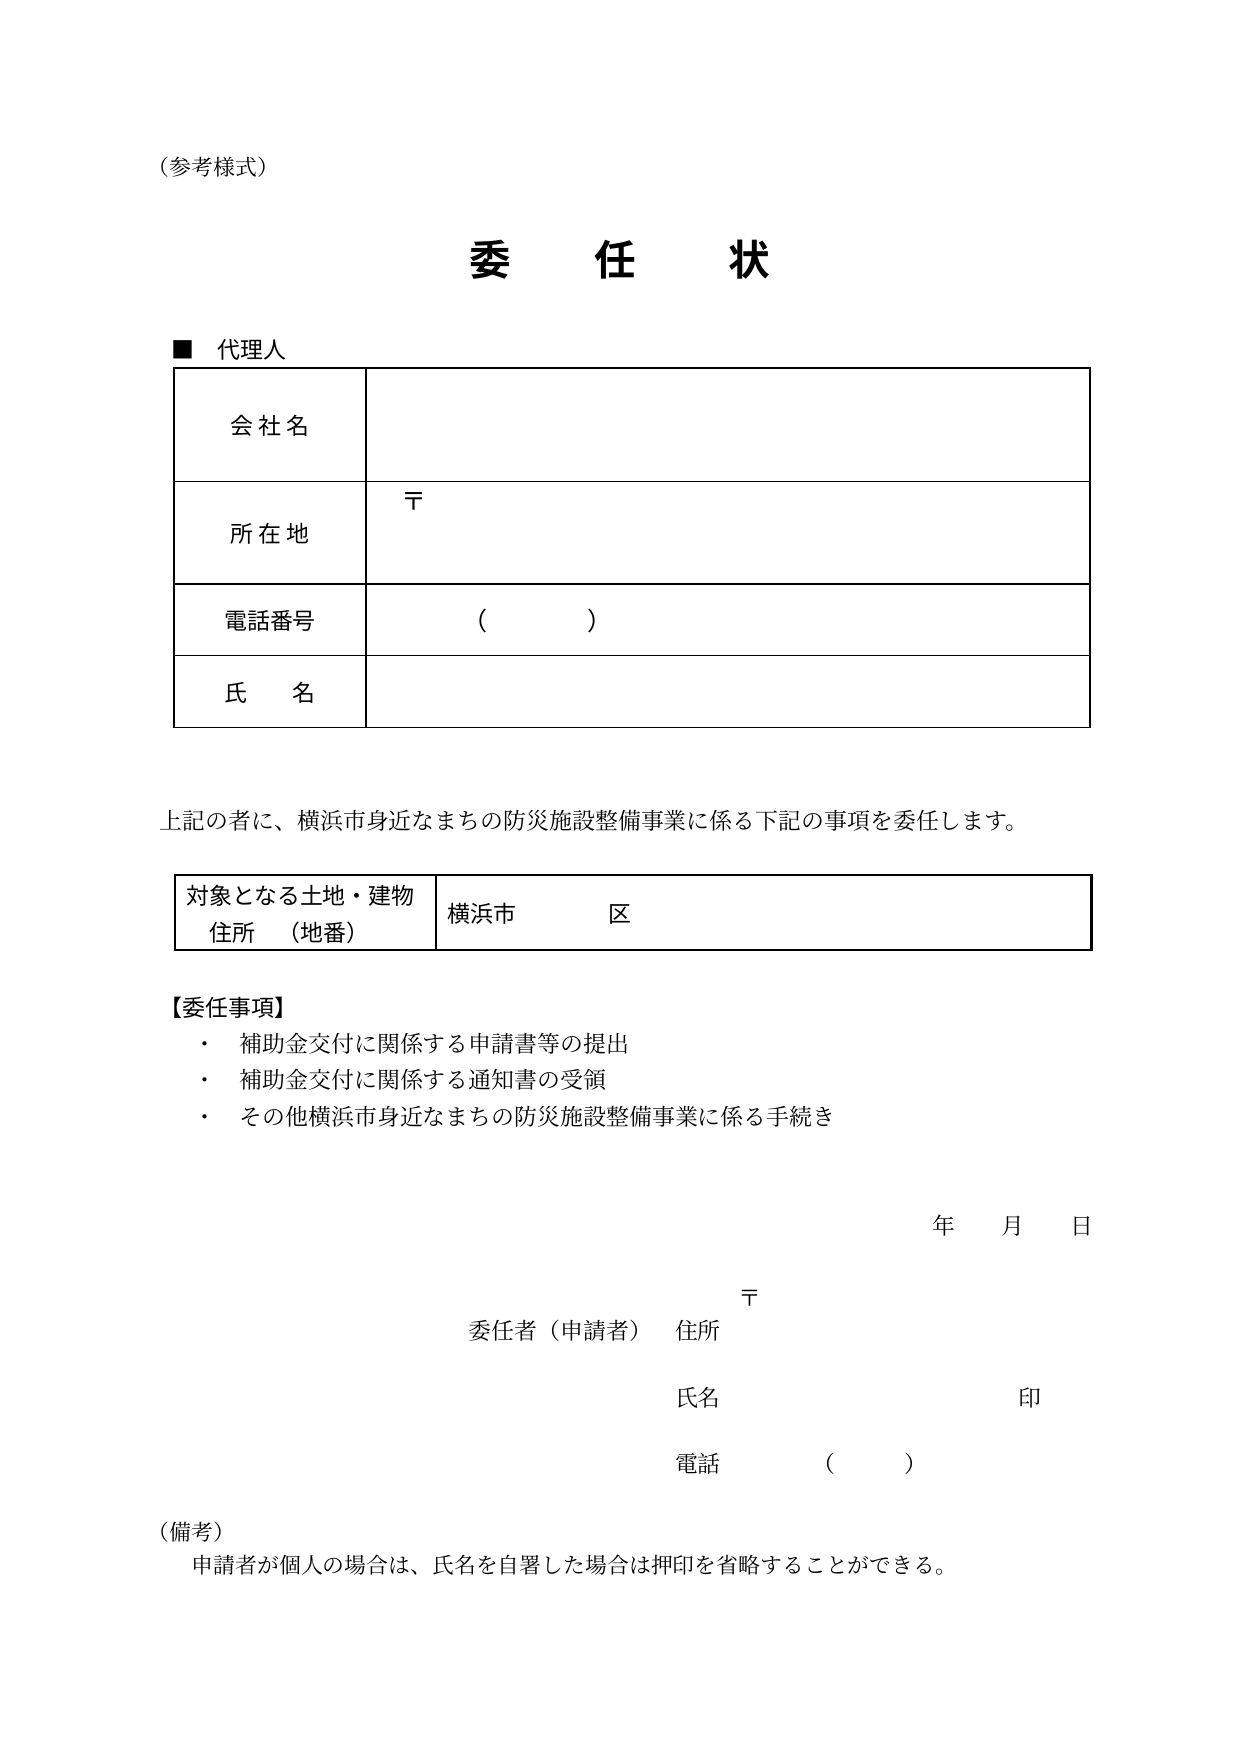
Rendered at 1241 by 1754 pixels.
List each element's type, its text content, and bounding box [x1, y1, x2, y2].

table_cell 電話番号 [175, 585, 365, 654]
text 電話 （ ） [148, 1446, 1092, 1479]
text ・ 補助金交付に関係する通知書の受領 [148, 1061, 1092, 1097]
table_header 対象となる土地・建物 住所 （地番） [176, 876, 435, 949]
table_cell 所 在 地 [175, 482, 365, 583]
text ・ その他横浜市身近なまちの防災施設整備事業に係る手続き [148, 1097, 1092, 1134]
table_cell 〒 [367, 482, 1089, 583]
text 申請者が個人の場合は、氏名を自署した場合は押印を省略することができる。 [148, 1546, 1092, 1579]
text 〒 [148, 1279, 1093, 1313]
text 上記の者に、横浜市身近なまちの防災施設整備事業に係る下記の事項を委任します。 [148, 801, 1092, 838]
table_cell 氏 名 [175, 656, 365, 727]
text （備考） [148, 1513, 1092, 1546]
text ■ 代理人 [148, 330, 1092, 367]
text 氏名 印 [148, 1379, 1092, 1446]
table_header [367, 369, 1089, 481]
table_header 横浜市 区 [437, 876, 1090, 949]
table_header 会 社 名 [175, 369, 365, 481]
text 委任者（申請者） 住所 [148, 1313, 1092, 1346]
table_cell [367, 656, 1089, 727]
text 年 月 日 [148, 1207, 1092, 1243]
text 委 任 状 [148, 221, 1092, 294]
text （参考様式） [148, 148, 1092, 184]
table_cell （ ） [367, 585, 1089, 654]
text ・ 補助金交付に関係する申請書等の提出 [148, 1024, 1092, 1061]
text 【委任事項】 [148, 988, 1092, 1024]
